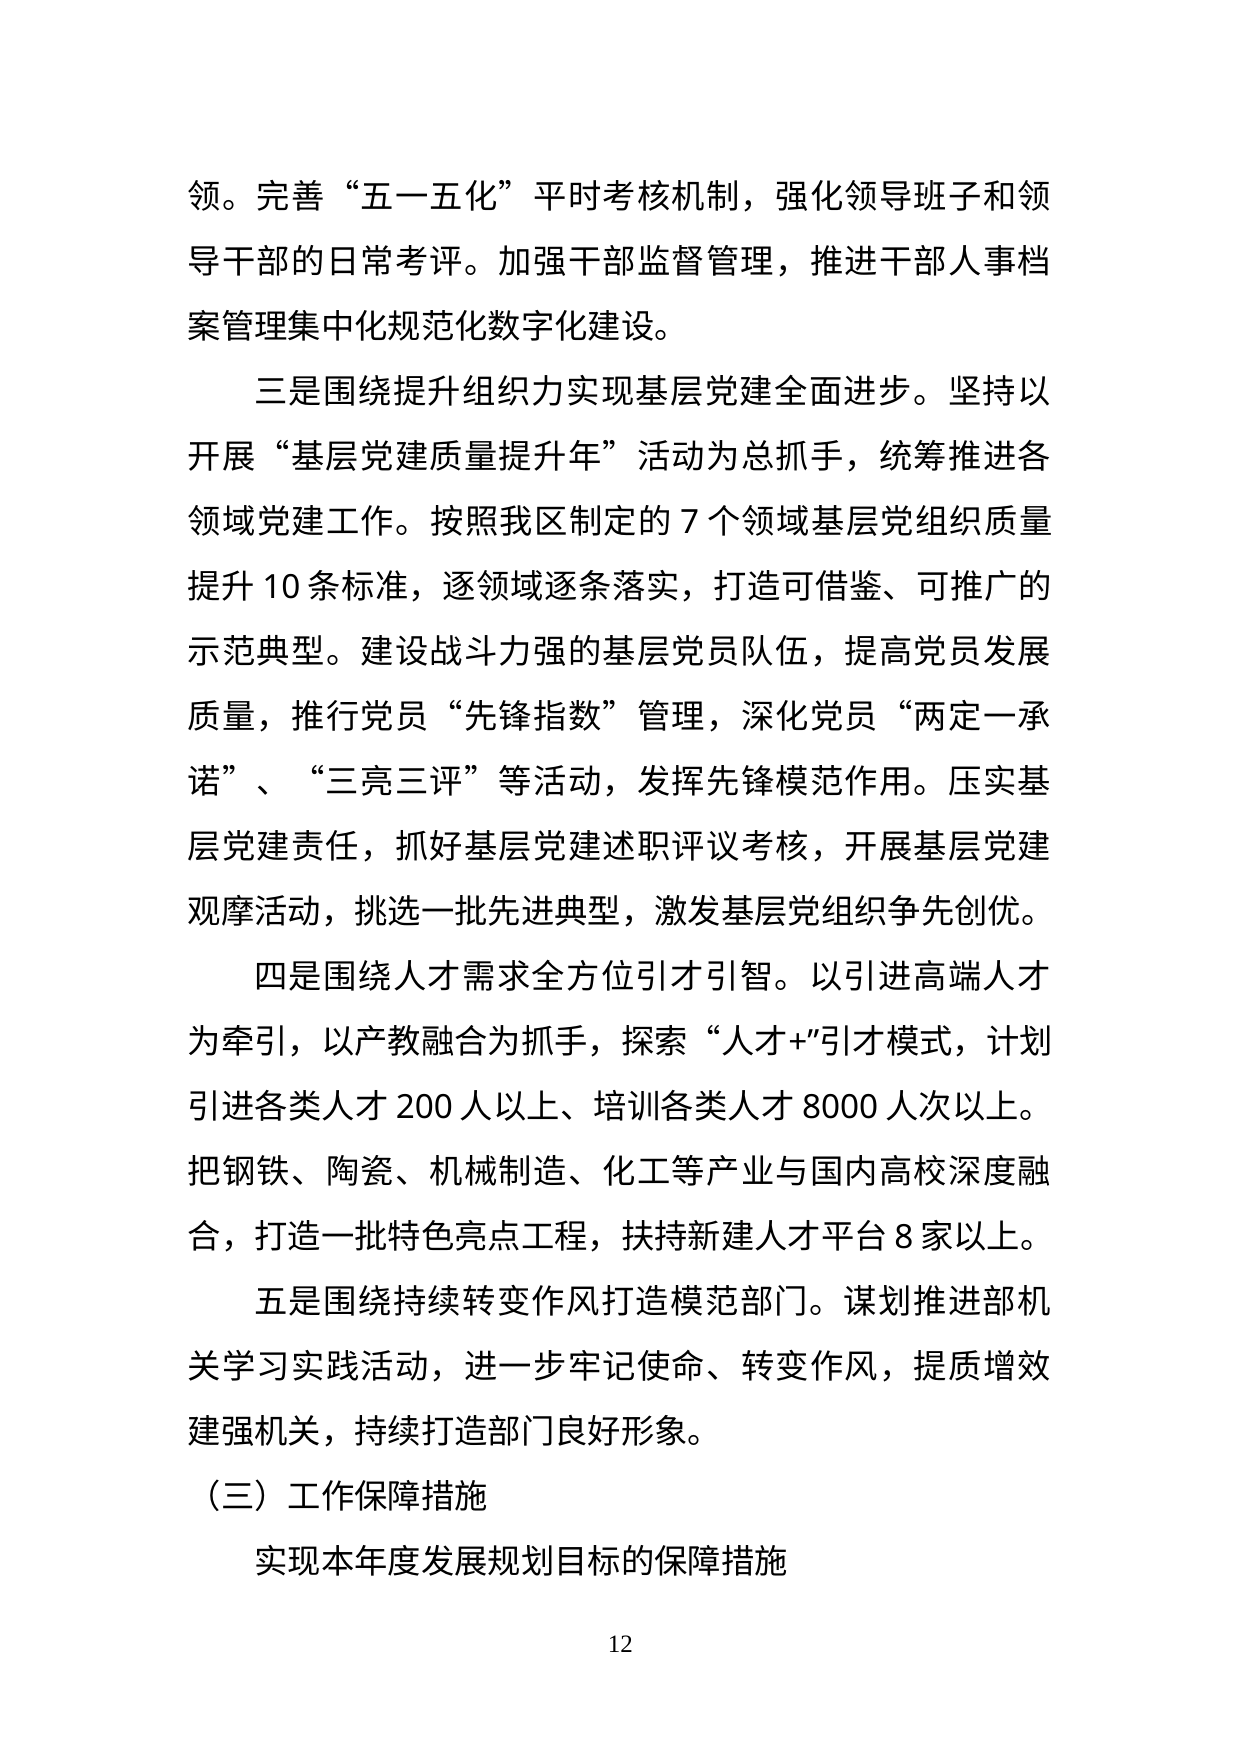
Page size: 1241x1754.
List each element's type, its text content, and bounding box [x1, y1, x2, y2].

text 四是围绕人才需求全方位引才引智。以引进高端人才为牵引，以产教融合为抓手，探索“人才+”引才模式，计划引进各类人才200人以上、培训各类人才8000人次以上。把钢铁、陶瓷、机械制造、化工等产业与国内高校深度融合，打造一批特色亮点工程，扶持新建人才平台8家以上。 [187, 942, 1053, 1267]
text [187, 162, 1053, 357]
text （三）工作保障措施 [187, 1462, 1053, 1527]
text 五是围绕持续转变作风打造模范部门。谋划推进部机关学习实践活动，进一步牢记使命、转变作风，提质增效、建强机关，持续打造部门良好形象。 [187, 1267, 1053, 1462]
text 三是围绕提升组织力实现基层党建全面进步。坚持以开展“基层党建质量提升年”活动为总抓手，统筹推进各领域党建工作。按照我区制定的7个领域基层党组织质量提升10条标准，逐领域逐条落实，打造可借鉴、可推广的示范典型。建设战斗力强的基层党员队伍，提高党员发展质量，推行党员“先锋指数”管理，深化党员“两定一承诺”、“三亮三评”等活动，发挥先锋模范作用。压实基层党建责任，抓好基层党建述职评议考核，开展基层党建观摩活动，挑选一批先进典型，激发基层党组织争先创优。 [187, 357, 1053, 942]
text 实现本年度发展规划目标的保障措施 [187, 1527, 1053, 1592]
